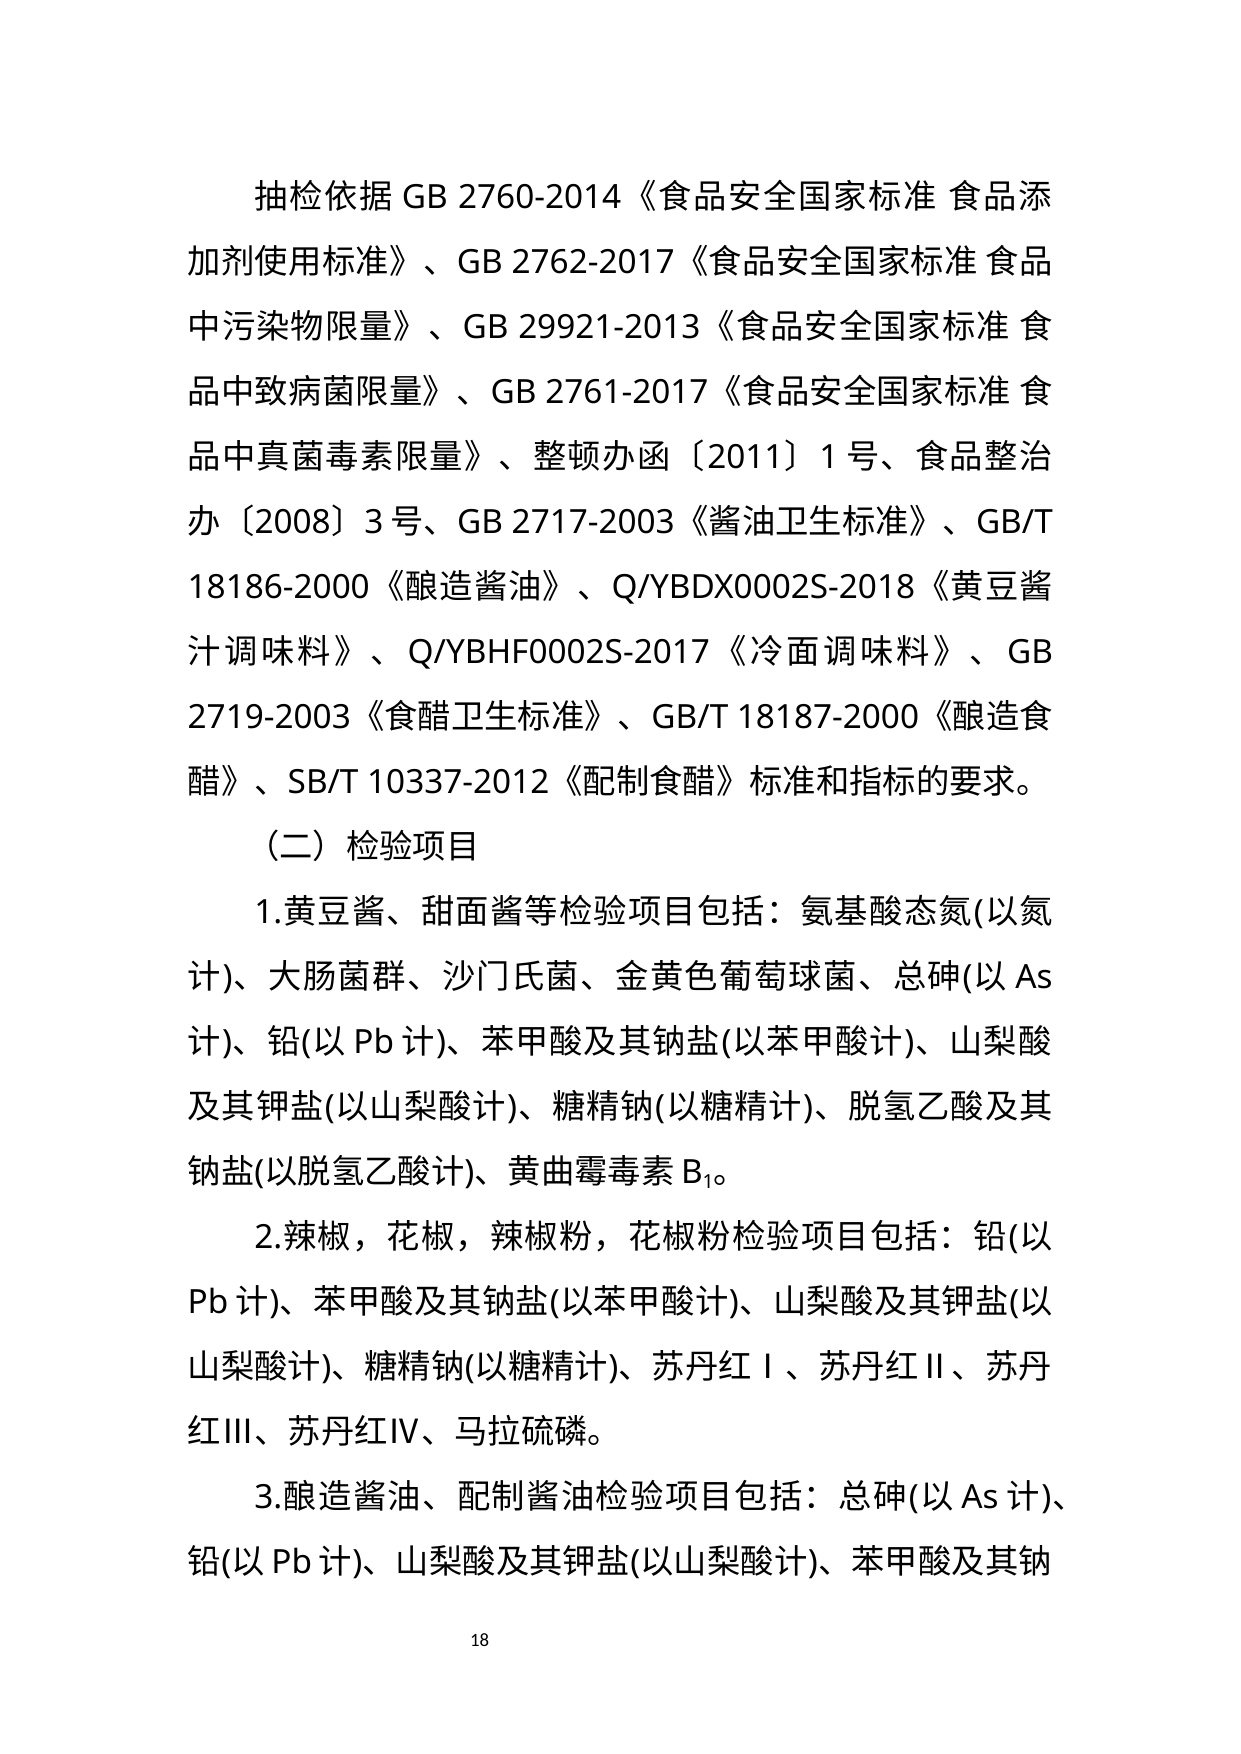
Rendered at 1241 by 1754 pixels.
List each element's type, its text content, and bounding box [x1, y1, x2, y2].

text （二）检验项目 [187, 812, 1053, 877]
text 2.辣椒，花椒，辣椒粉，花椒粉检验项目包括：铅(以Pb计)、苯甲酸及其钠盐(以苯甲酸计)、山梨酸及其钾盐(以山梨酸计)、糖精钠(以糖精计)、苏丹红Ⅰ、苏丹红Ⅱ、苏丹红Ⅲ、苏丹红Ⅳ、马拉硫磷。 [187, 1202, 1053, 1462]
text 抽检依据GB 2760-2014《食品安全国家标准 食品添加剂使用标准》、GB 2762-2017《食品安全国家标准 食品中污染物限量》、GB 29921-2013《食品安全国家标准 食品中致病菌限量》、GB 2761-2017《食品安全国家标准 食品中真菌毒素限量》、整顿办函〔2011〕1号、食品整治办〔2008〕3号、GB 2717-2003《酱油卫生标准》、GB/T 18186-2000《酿造酱油》、Q/YBDX0002S-2018《黄豆酱汁调味料》、Q/YBHF0002S-2017《冷面调味料》、GB 2719-2003《食醋卫生标准》、GB/T 18187-2000《酿造食醋》、SB/T 10337-2012《配制食醋》标准和指标的要求。 [187, 162, 1053, 812]
text 1.黄豆酱、甜面酱等检验项目包括：氨基酸态氮(以氮计)、大肠菌群、沙门氏菌、金黄色葡萄球菌、总砷(以As计)、铅(以Pb计)、苯甲酸及其钠盐(以苯甲酸计)、山梨酸及其钾盐(以山梨酸计)、糖精钠(以糖精计)、脱氢乙酸及其钠盐(以脱氢乙酸计)、黄曲霉毒素B1。 [187, 877, 1053, 1202]
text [187, 1462, 1053, 1592]
